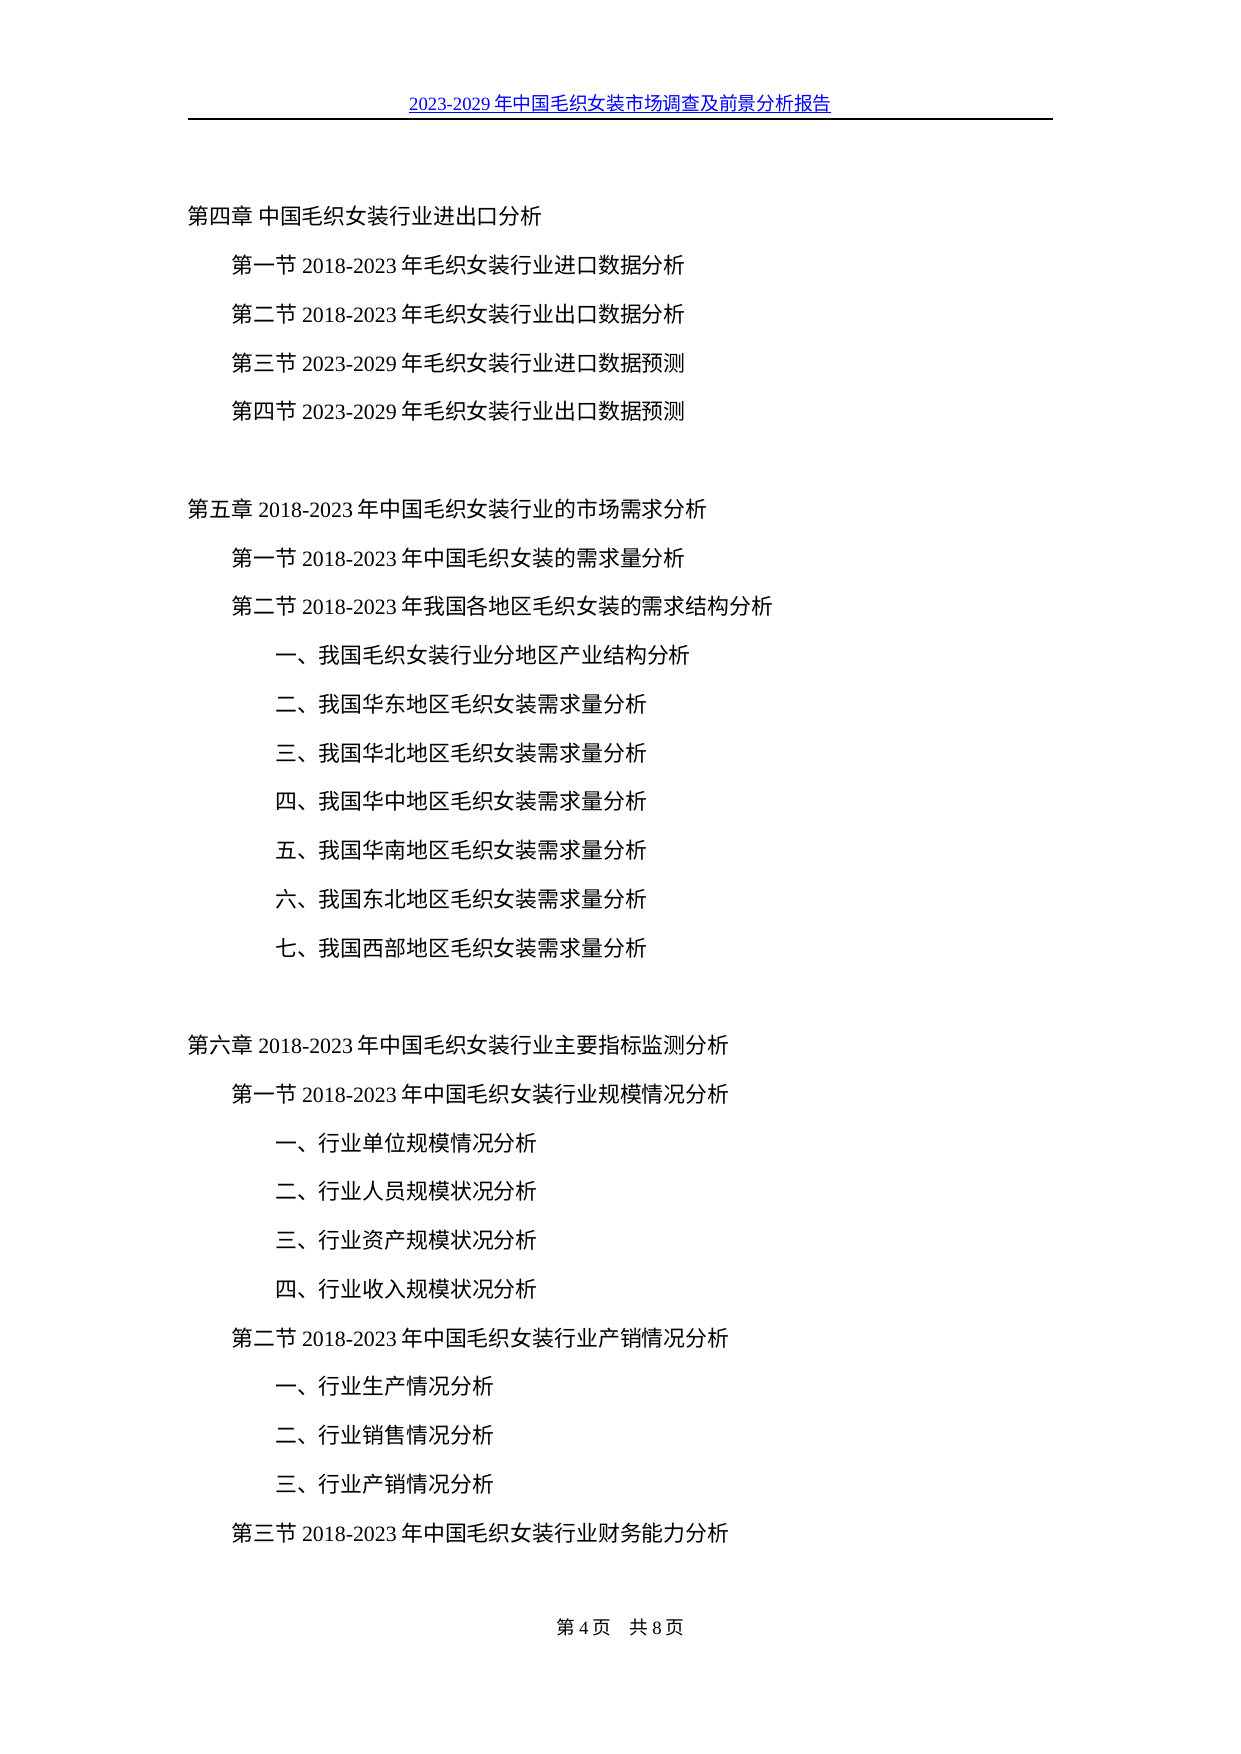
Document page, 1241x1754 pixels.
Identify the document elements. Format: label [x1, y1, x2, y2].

text [187, 150, 1053, 1548]
